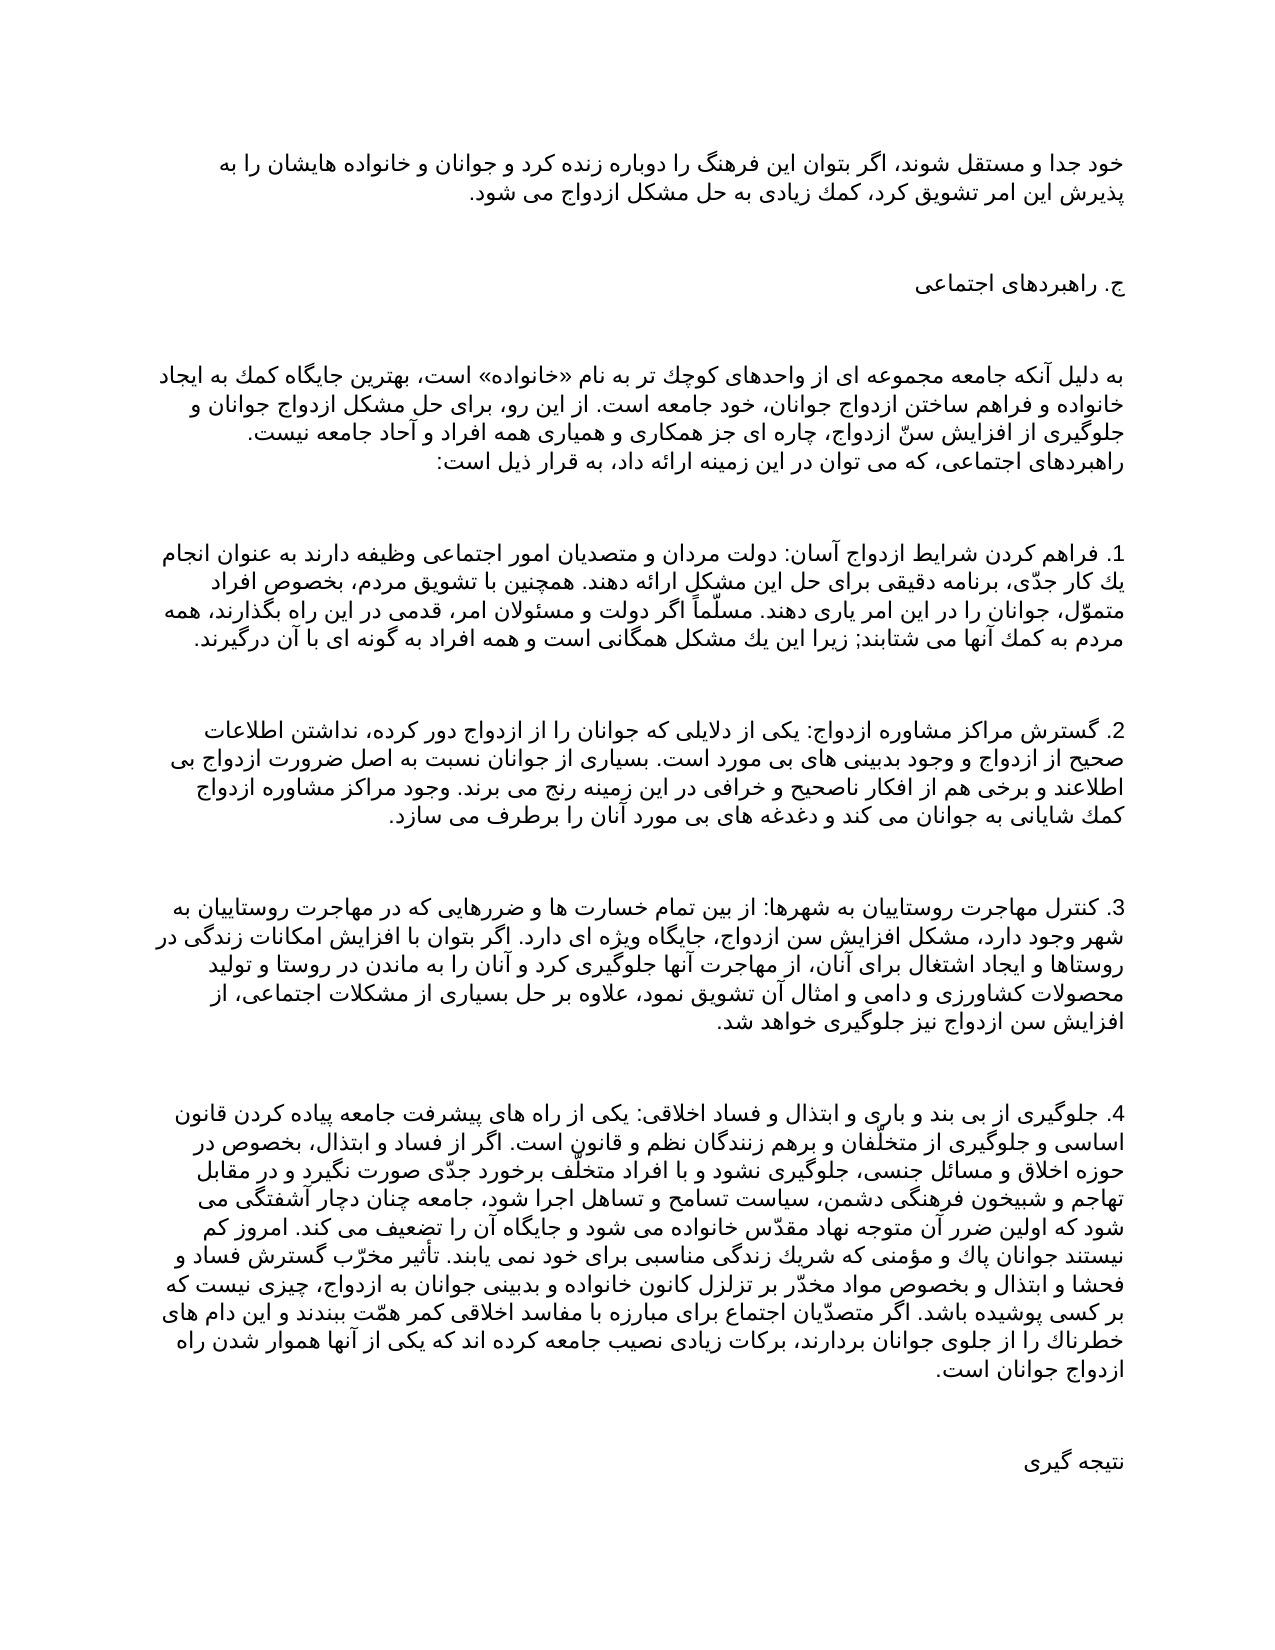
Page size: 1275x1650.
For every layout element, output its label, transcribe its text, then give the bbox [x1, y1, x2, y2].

text ج. راهبردهاى اجتماعى [150, 270, 1125, 297]
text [150, 150, 1125, 205]
text 2. گسترش مراكز مشاوره ازدواج: يكى از دلايلى كه جوانان را از ازدواج دور كرده، نداشتن اطلاعات صحيح از ازدواج و وجود بدبينى هاى بى مورد است. بسيارى از جوانان نسبت به اصل ضرورت ازدواج بى اطلاعند و برخى هم از افكار ناصحيح و خرافى در اين زمينه رنج مى برند. وجود مراكز مشاوره ازدواج كمك شايانى به جوانان مى كند و دغدغه هاى بى مورد آنان را برطرف مى سازد. [150, 717, 1125, 829]
text نتيجه گيرى [150, 1448, 1125, 1474]
text 1. فراهم كردن شرايط ازدواج آسان: دولت مردان و متصديان امور اجتماعى وظيفه دارند به عنوان انجام يك كار جدّى، برنامه دقيقى براى حل اين مشكل ارائه دهند. همچنين با تشويق مردم، بخصوص افراد متموّل، جوانان را در اين امر يارى دهند. مسلّماً اگر دولت و مسئولان امر، قدمى در اين راه بگذارند، همه مردم به كمك آنها مى شتابند; زيرا اين يك مشكل همگانى است و همه افراد به گونه اى با آن درگيرند. [150, 540, 1125, 651]
text 4. جلوگيرى از بى بند و بارى و ابتذال و فساد اخلاقى: يكى از راه هاى پيشرفت جامعه پياده كردن قانون اساسى و جلوگيرى از متخلّفان و برهم زنندگان نظم و قانون است. اگر از فساد و ابتذال، بخصوص در حوزه اخلاق و مسائل جنسى، جلوگيرى نشود و با افراد متخلّف برخورد جدّى صورت نگيرد و در مقابل تهاجم و شبيخون فرهنگى دشمن، سياست تسامح و تساهل اجرا شود، جامعه چنان دچار آشفتگى مى شود كه اولين ضرر آن متوجه نهاد مقدّس خانواده مى شود و جايگاه آن را تضعيف مى كند. امروز كم نيستند جوانان پاك و مؤمنى كه شريك زندگى مناسبى براى خود نمى يابند. تأثير مخرّب گسترش فساد و فحشا و ابتذال و بخصوص مواد مخدّر بر تزلزل كانون خانواده و بدبينى جوانان به ازدواج، چيزى نيست كه بر كسى پوشيده باشد. اگر متصدّيان اجتماع براى مبارزه با مفاسد اخلاقى كمر همّت ببندند و اين دام هاى خطرناك را از جلوى جوانان بردارند، بركات زيادى نصيب جامعه كرده اند كه يكى از آنها هموار شدن راه ازدواج جوانان است. [150, 1100, 1125, 1382]
text 3. كنترل مهاجرت روستاييان به شهرها: از بين تمام خسارت ها و ضررهايى كه در مهاجرت روستاييان به شهر وجود دارد، مشكل افزايش سن ازدواج، جايگاه ويژه اى دارد. اگر بتوان با افزايش امكانات زندگى در روستاها و ايجاد اشتغال براى آنان، از مهاجرت آنها جلوگيرى كرد و آنان را به ماندن در روستا و توليد محصولات كشاورزى و دامى و امثال آن تشويق نمود، علاوه بر حل بسيارى از مشكلات اجتماعى، از افزايش سن ازدواج نيز جلوگيرى خواهد شد. [150, 894, 1125, 1034]
text به دليل آنكه جامعه مجموعه اى از واحدهاى كوچك تر به نام «خانواده» است، بهترين جايگاه كمك به ايجاد خانواده و فراهم ساختن ازدواج جوانان، خود جامعه است. از اين رو، براى حل مشكل ازدواج جوانان و جلوگيرى از افزايش سنّ ازدواج، چاره اى جز همكارى و هميارى همه افراد و آحاد جامعه نيست. راهبردهاى اجتماعى، كه مى توان در اين زمينه ارائه داد، به قرار ذيل است: [150, 362, 1125, 474]
